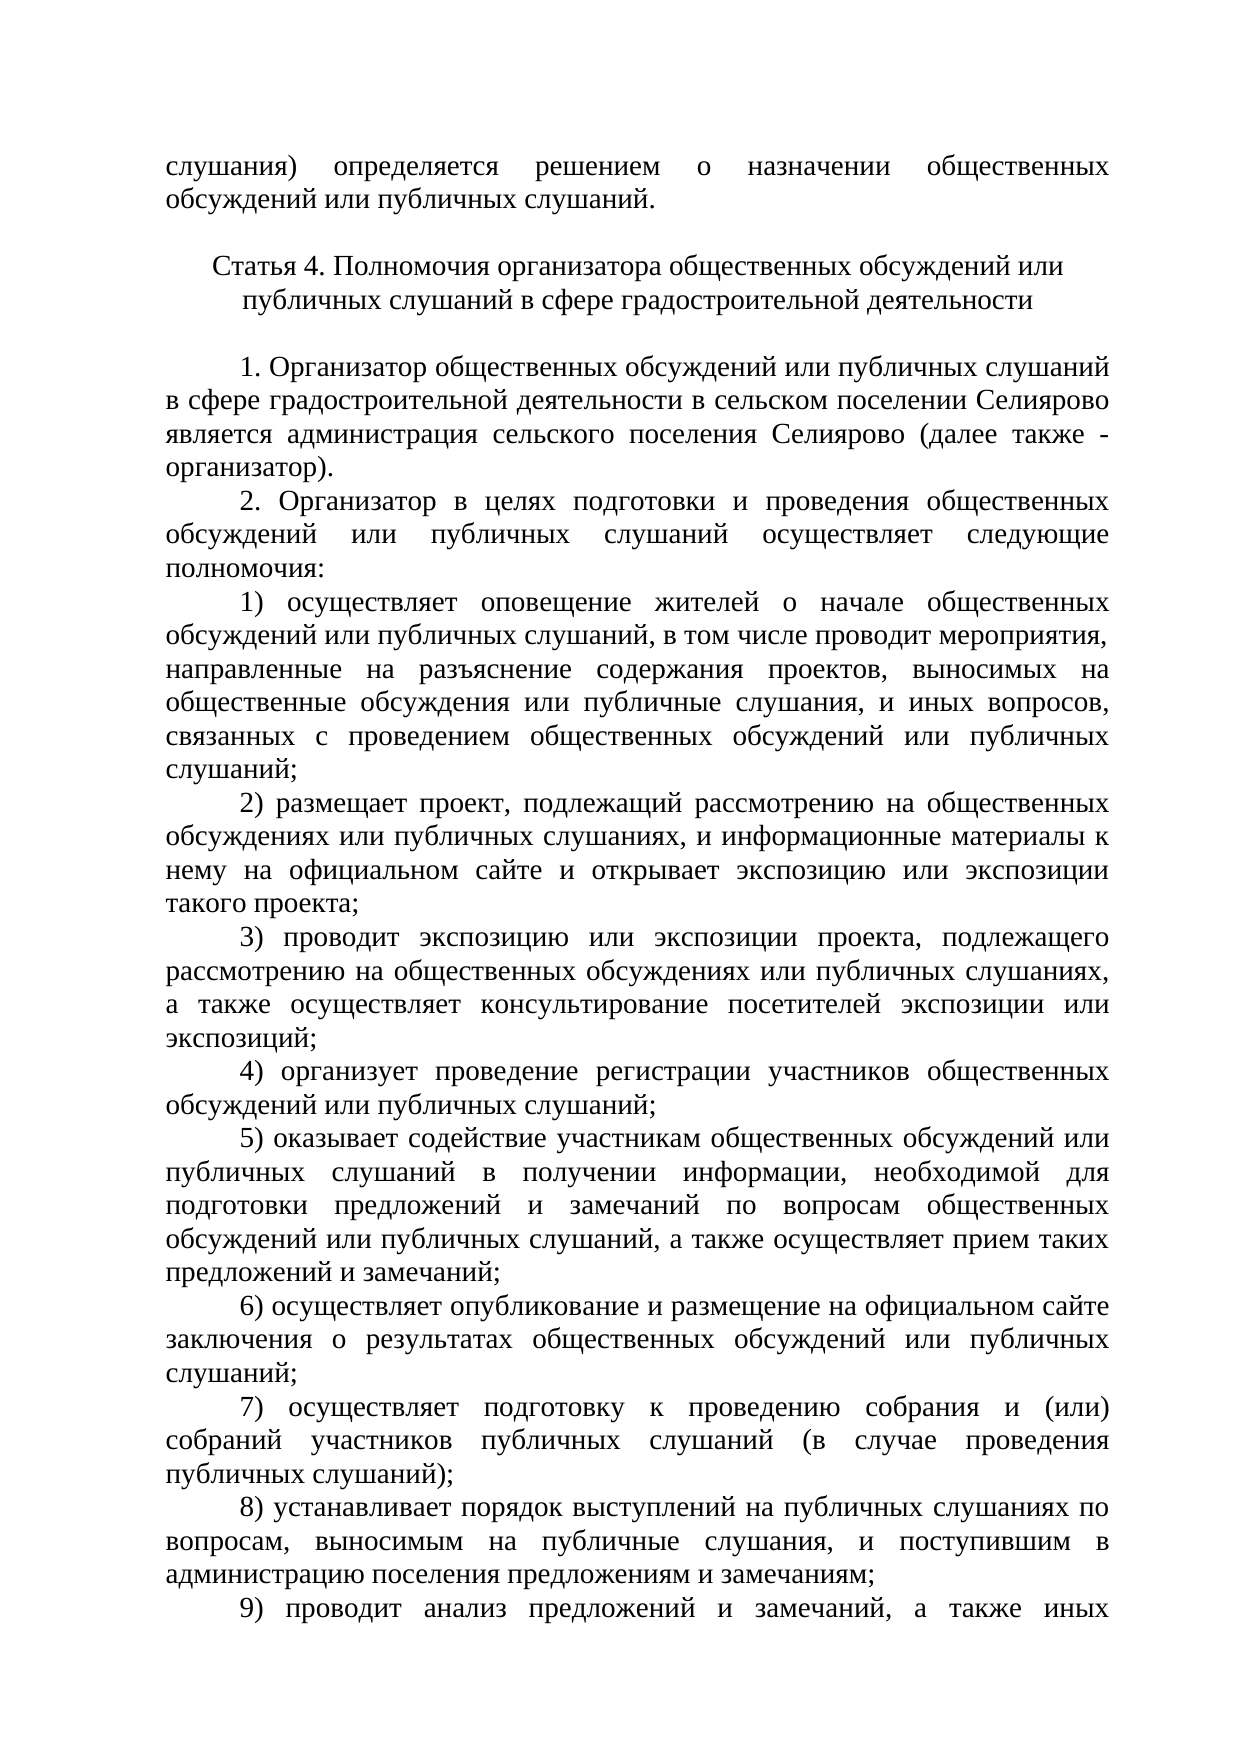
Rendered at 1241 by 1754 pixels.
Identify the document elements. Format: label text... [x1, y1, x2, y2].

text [165, 1590, 1110, 1623]
text Статья 4. Полномочия организатора общественных обсуждений или публичных слушаний в сфере градостроительной деятельности [165, 248, 1110, 315]
text 6) осуществляет опубликование и размещение на официальном сайте заключения о результатах общественных обсуждений или публичных слушаний; [165, 1288, 1110, 1389]
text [165, 148, 1110, 215]
text 7) осуществляет подготовку к проведению собрания и (или) собраний участников публичных слушаний (в случае проведения публичных слушаний); [165, 1389, 1110, 1489]
text 3) проводит экспозицию или экспозиции проекта, подлежащего рассмотрению на общественных обсуждениях или публичных слушаниях, а также осуществляет консультирование посетителей экспозиции или экспозиций; [165, 919, 1110, 1053]
text 1) осуществляет оповещение жителей о начале общественных обсуждений или публичных слушаний, в том числе проводит мероприятия, [165, 584, 1110, 651]
text направленные на разъяснение содержания проектов, выносимых на общественные обсуждения или публичные слушания, и иных вопросов, связанных с проведением общественных обсуждений или публичных слушаний; [165, 651, 1110, 785]
text 1. Организатор общественных обсуждений или публичных слушаний в сфере градостроительной деятельности в сельском поселении Селиярово является администрация сельского поселения Селиярово (далее также - организатор). [165, 349, 1110, 483]
text 4) организует проведение регистрации участников общественных обсуждений или публичных слушаний; [165, 1053, 1110, 1120]
text 8) устанавливает порядок выступлений на публичных слушаниях по вопросам, выносимым на публичные слушания, и поступившим в администрацию поселения предложениям и замечаниям; [165, 1489, 1110, 1590]
text 2. Организатор в целях подготовки и проведения общественных обсуждений или публичных слушаний осуществляет следующие полномочия: [165, 483, 1110, 584]
text 5) оказывает содействие участникам общественных обсуждений или публичных слушаний в получении информации, необходимой для подготовки предложений и замечаний по вопросам общественных обсуждений или публичных слушаний, а также осуществляет прием таких предложений и замечаний; [165, 1120, 1110, 1288]
text 2) размещает проект, подлежащий рассмотрению на общественных обсуждениях или публичных слушаниях, и информационные материалы к нему на официальном сайте и открывает экспозицию или экспозиции такого проекта; [165, 785, 1110, 919]
